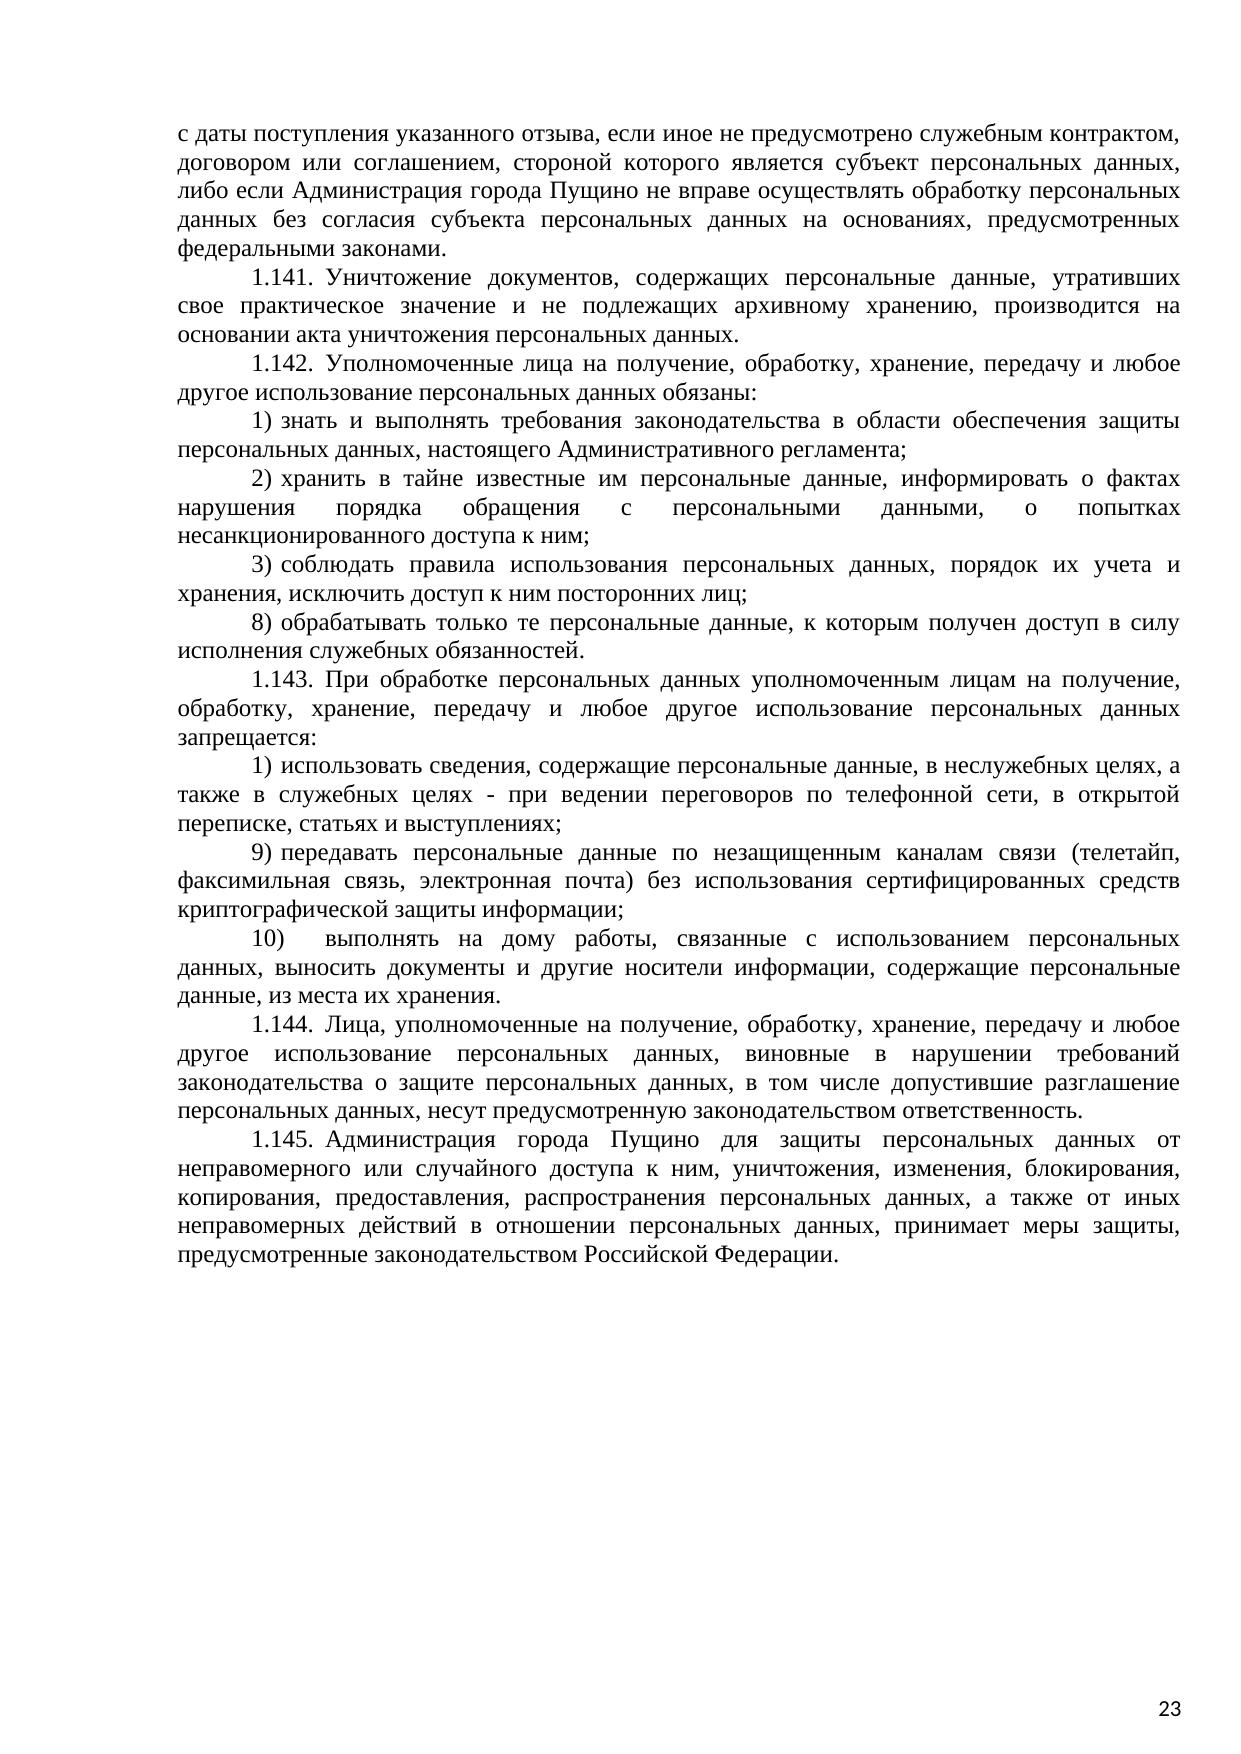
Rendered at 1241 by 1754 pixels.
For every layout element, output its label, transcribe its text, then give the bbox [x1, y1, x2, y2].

list передавать персональные данные по незащищенным каналам связи (телетайп, факсимильная связь, электронная почта) без использования сертифицированных средств криптографической защиты информации; [177, 837, 1181, 923]
list Уничтожение документов, содержащих персональные данные, утративших свое практическое значение и не подлежащих архивному хранению, производится на основании акта уничтожения персональных данных. [177, 262, 1181, 348]
list соблюдать правила использования персональных данных, порядок их учета и хранения, исключить доступ к ним посторонних лиц; [177, 549, 1181, 607]
list Уполномоченные лица на получение, обработку, хранение, передачу и любое другое использование персональных данных обязаны: [177, 348, 1181, 406]
list обрабатывать только те персональные данные, к которым получен доступ в силу исполнения служебных обязанностей. [177, 607, 1181, 664]
list выполнять на дому работы, связанные с использованием персональных данных, выносить документы и другие носители информации, содержащие персональные данные, из места их хранения. [177, 923, 1181, 1009]
list Лица, уполномоченные на получение, обработку, хранение, передачу и любое другое использование персональных данных, виновные в нарушении требований законодательства о защите персональных данных, в том числе допустившие разглашение персональных данных, несут предусмотренную законодательством ответственность. [177, 1009, 1181, 1124]
list хранить в тайне известные им персональные данные, информировать о фактах нарушения порядка обращения с персональными данными, о попытках несанкционированного доступа к ним; [177, 463, 1181, 549]
list При обработке персональных данных уполномоченным лицам на получение, обработку, хранение, передачу и любое другое использование персональных данных запрещается: [177, 664, 1181, 751]
list знать и выполнять требования законодательства в области обеспечения защиты персональных данных, настоящего Административного регламента; [177, 406, 1181, 463]
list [177, 118, 1181, 262]
list использовать сведения, содержащие персональные данные, в неслужебных целях, а также в служебных целях - при ведении переговоров по телефонной сети, в открытой переписке, статьях и выступлениях; [177, 751, 1181, 837]
list Администрация города Пущино для защиты персональных данных от неправомерного или случайного доступа к ним, уничтожения, изменения, блокирования, копирования, предоставления, распространения персональных данных, а также от иных неправомерных действий в отношении персональных данных, принимает меры защиты, предусмотренные законодательством Российской Федерации. [177, 1124, 1181, 1268]
